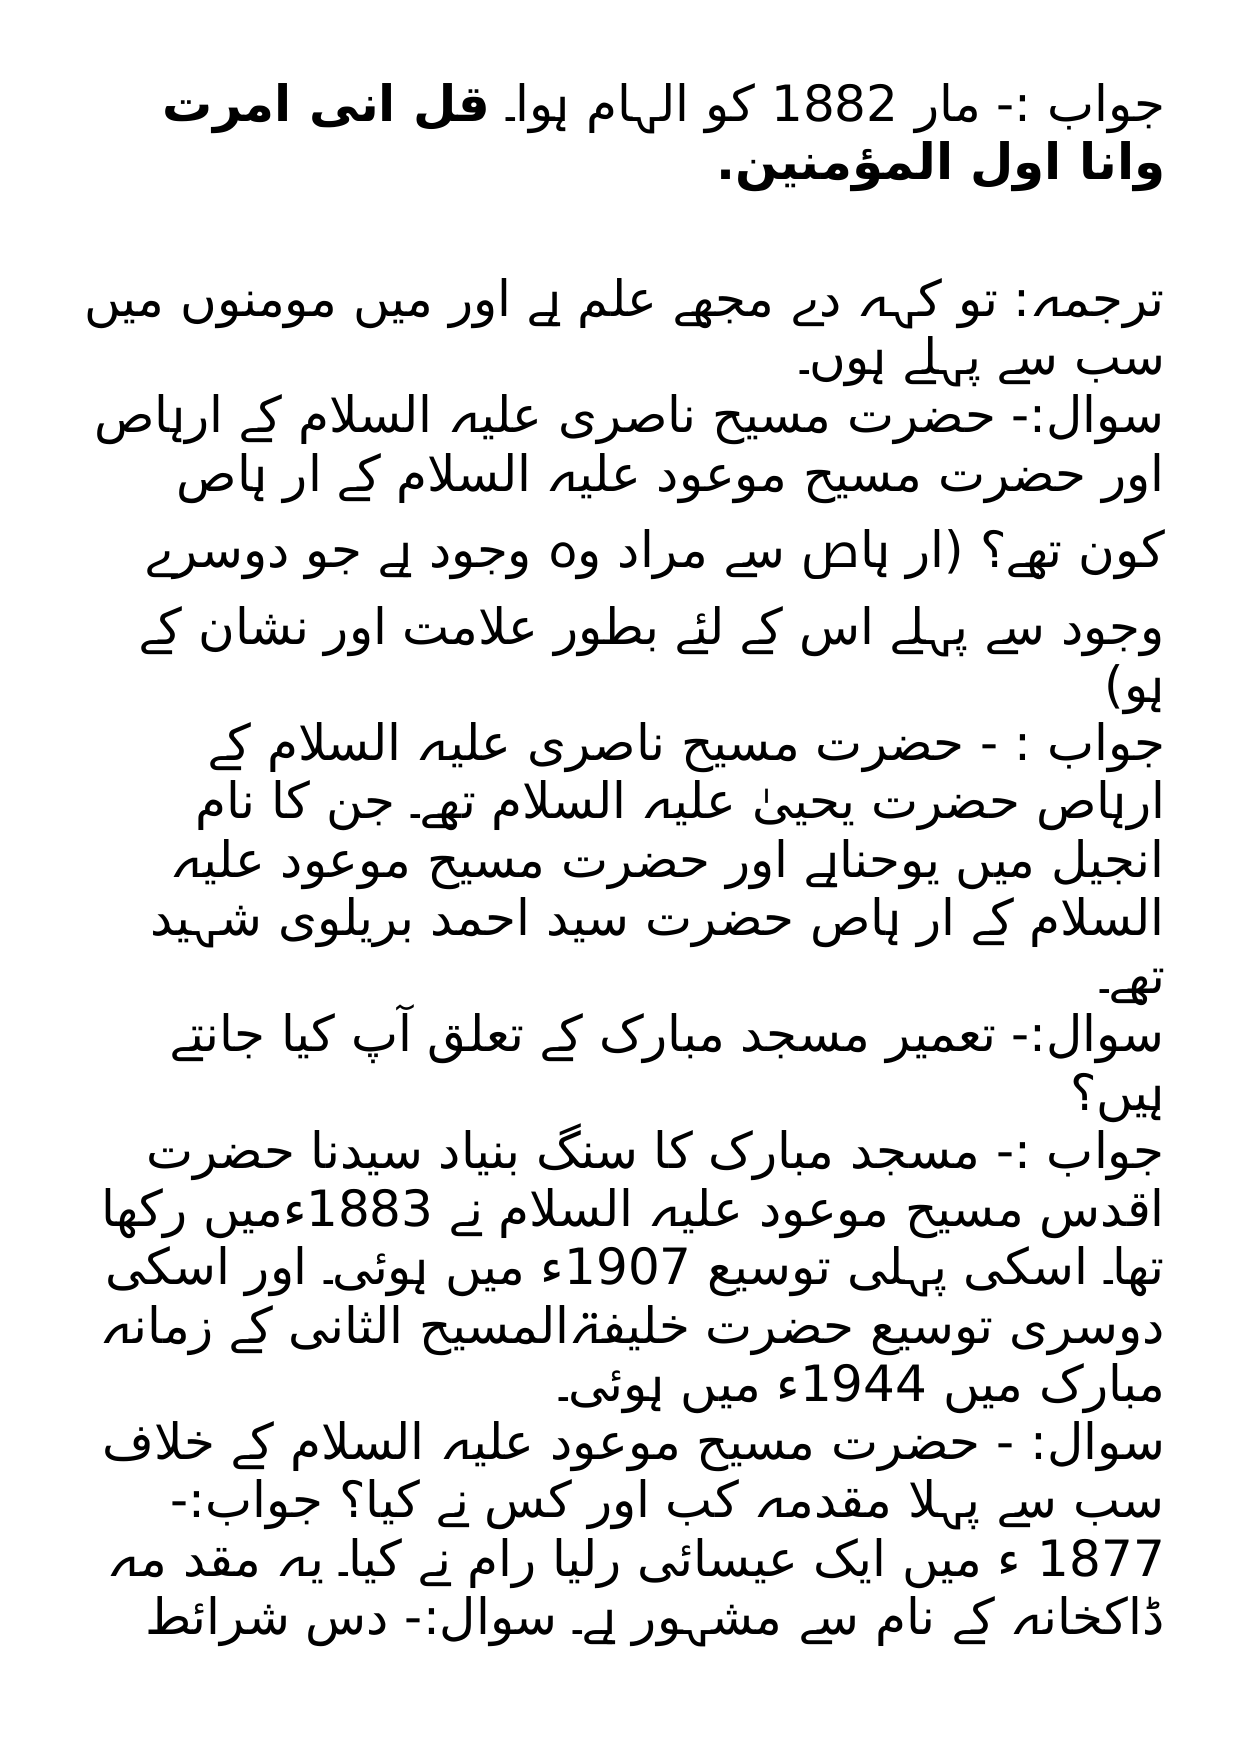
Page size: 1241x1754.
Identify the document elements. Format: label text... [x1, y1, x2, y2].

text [75, 1413, 1165, 1646]
text ترجمہ: تو کہہ دے مجھے علم ہے اور میں مومنوں میں سب سے پہلے ہوں۔ [75, 270, 1165, 386]
text جواب :- مار 1882 کو الہام ہوا۔ قل انى امرت وانا اول المؤمنين. [75, 75, 1165, 191]
text جواب :- مسجد مبارک کا سنگ بنیاد سیدنا حضرت اقدس مسیح موعود علیہ السلام نے 1883ءمیں رکھا تھا۔ اسکی پہلی توسیع 1907ء میں ہوئی۔ اور اسکی دوسری توسیع حضرت خلیفۃالمسیح الثانی کے زمانہ مبارک میں 1944ء میں ہوئی۔ [75, 1122, 1165, 1413]
text سوال:- حضرت مسیح ناصری علیہ السلام کے ارہاص اور حضرت مسیح موعود علیہ السلام کے ار ہاص کون تھے؟ (ار ہاص سے مراد وہ وجود ہے جو دوسرے وجود سے پہلے اس کے لئے بطور علامت اور نشان کے ہو) [75, 386, 1165, 714]
text سوال:- تعمیر مسجد مبارک کے تعلق آپ کیا جانتے ہیں؟ [75, 1005, 1165, 1122]
text جواب : - حضرت مسیح ناصری علیہ السلام کے ارہاص حضرت یحییٰ علیہ السلام تھے۔ جن کا نام انجیل میں یوحناہے اور حضرت مسیح موعود علیہ السلام کے ار ہاص حضرت سید احمد بریلوی شہید تھے۔ [75, 714, 1165, 1005]
